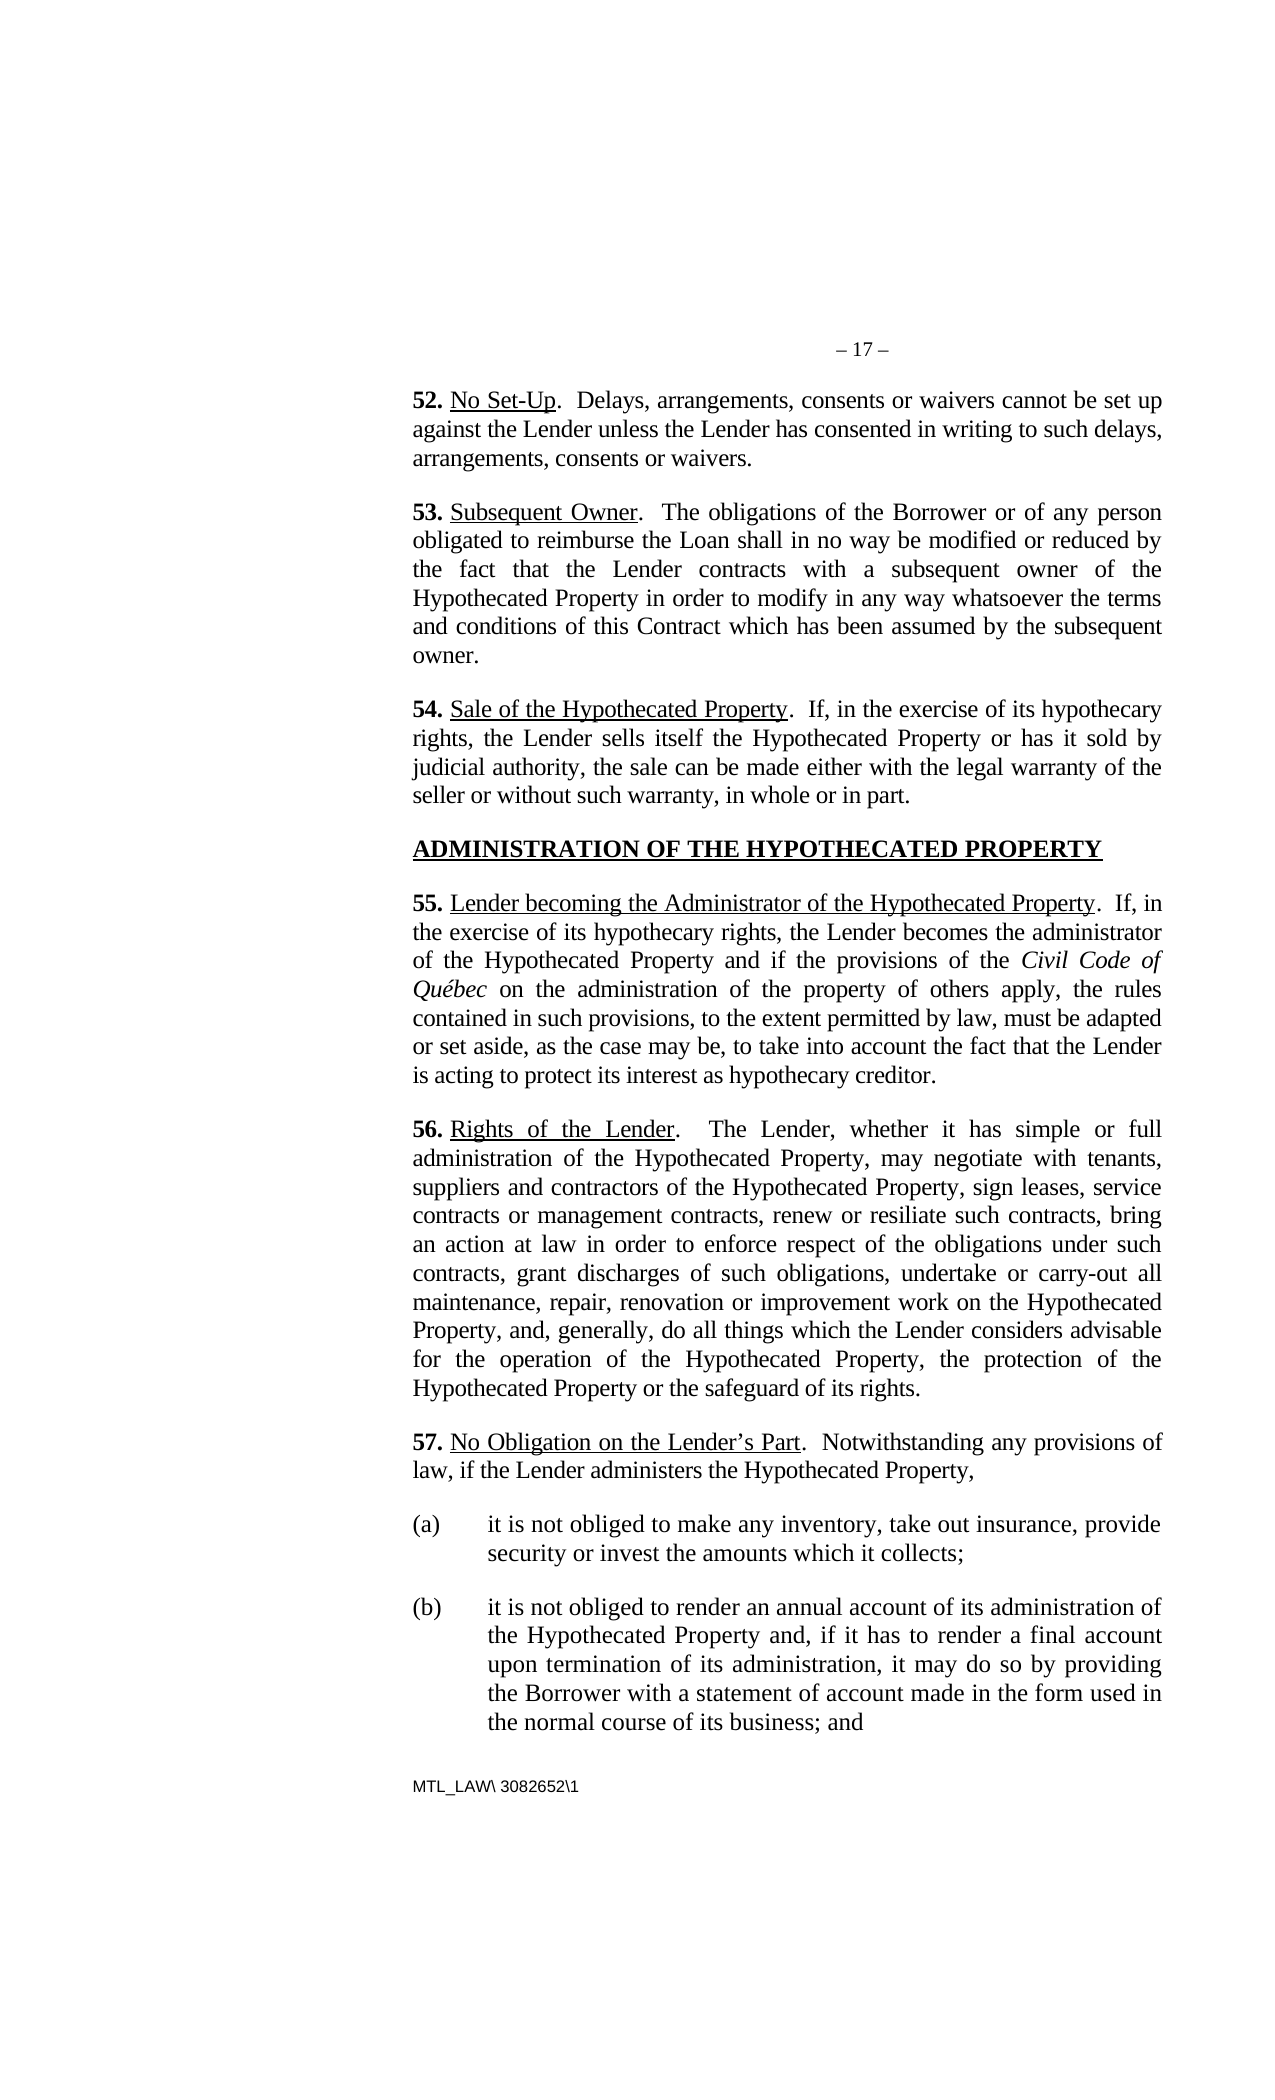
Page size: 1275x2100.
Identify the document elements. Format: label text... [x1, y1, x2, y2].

text Lender becoming the Administrator of the Hypothecated Property. If, in the exercise of its hypothecary rights, the Lender becomes the administrator of the Hypothecated Property and if the provisions of the Civil Code of Québec on the administration of the property of others apply, the rules contained in such provisions, to the extent permitted by law, must be adapted or set aside, as the case may be, to take into account the fact that the Lender is acting to protect its interest as hypothecary creditor. [412, 888, 1163, 1089]
text Sale of the Hypothecated Property. If, in the exercise of its hypothecary rights, the Lender sells itself the Hypothecated Property or has it sold by judicial authority, the sale can be made either with the legal warranty of the seller or without such warranty, in whole or in part. [412, 694, 1163, 809]
list it is not obliged to make any inventory, take out insurance, provide security or invest the amounts which it collects; [412, 1509, 1163, 1567]
subtitle ADMINISTRATION OF THE HYPOTHECATED PROPERTY [412, 834, 1163, 863]
text Rights of the Lender. The Lender, whether it has simple or full administration of the Hypothecated Property, may negotiate with tenants, suppliers and contractors of the Hypothecated Property, sign leases, service contracts or management contracts, renew or resiliate such contracts, bring an action at law in order to enforce respect of the obligations under such contracts, grant discharges of such obligations, undertake or carry-out all maintenance, repair, renovation or improvement work on the Hypothecated Property, and, generally, do all things which the Lender considers advisable for the operation of the Hypothecated Property, the protection of the Hypothecated Property or the safeguard of its rights. [412, 1114, 1163, 1402]
text No Obligation on the Lender’s Part. Notwithstanding any provisions of law, if the Lender administers the Hypothecated Property, [412, 1427, 1163, 1484]
text Subsequent Owner. The obligations of the Borrower or of any person obligated to reimburse the Loan shall in no way be modified or reduced by the fact that the Lender contracts with a subsequent owner of the Hypothecated Property in order to modify in any way whatsoever the terms and conditions of this Contract which has been assumed by the subsequent owner. [412, 497, 1163, 669]
text No Set-Up. Delays, arrangements, consents or waivers cannot be set up against the Lender unless the Lender has consented in writing to such delays, arrangements, consents or waivers. [412, 385, 1163, 472]
list it is not obliged to render an annual account of its administration of the Hypothecated Property and, if it has to render a final account upon termination of its administration, it may do so by providing the Borrower with a statement of account made in the form used in the normal course of its business; and [412, 1592, 1163, 1735]
